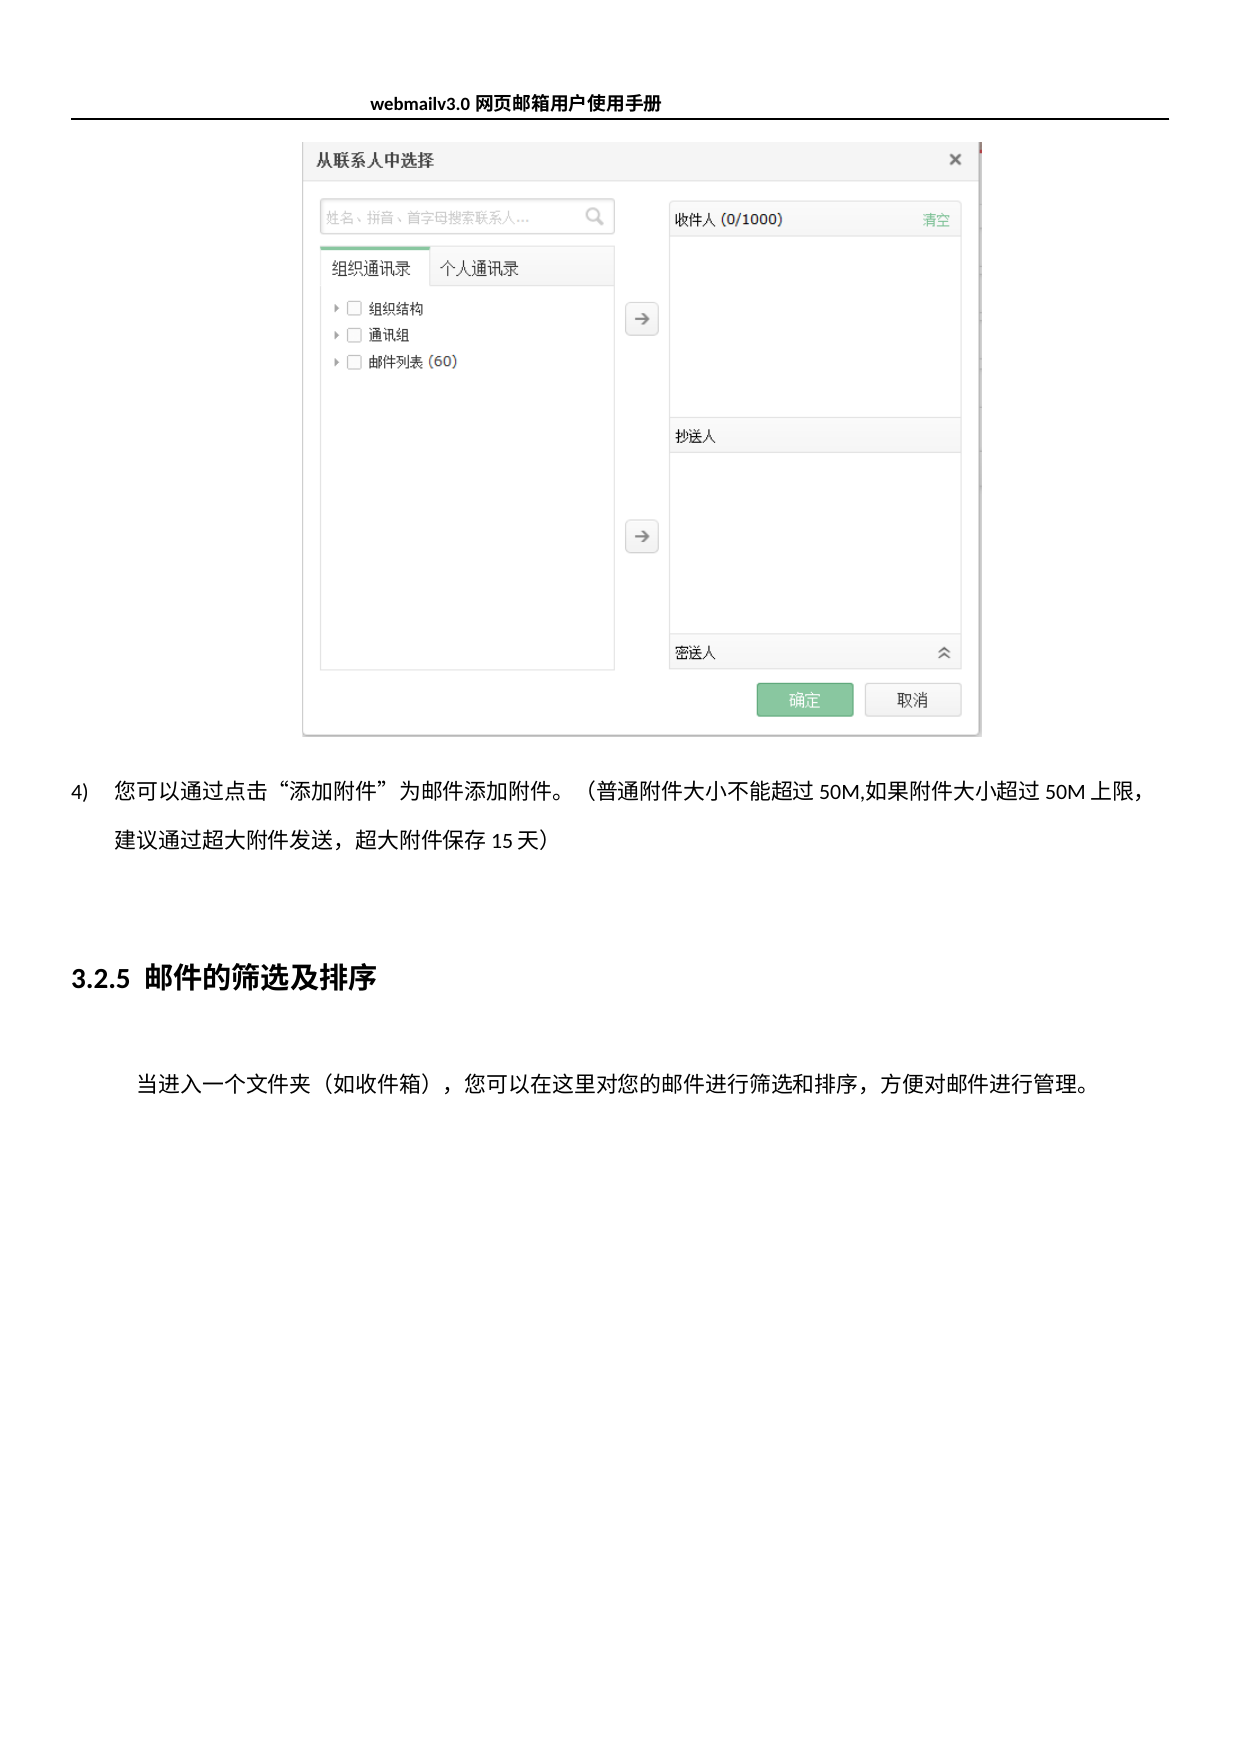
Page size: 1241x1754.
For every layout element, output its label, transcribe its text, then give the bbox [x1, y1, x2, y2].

text 当进入一个文件夹（如收件箱），您可以在这里对您的邮件进行筛选和排序，方便对邮件进行管理。 [71, 1067, 1169, 1099]
list 您可以通过点击“添加附件”为邮件添加附件。（普通附件大小不能超过50M,如果附件大小超过50M上限，建议通过超大附件发送，超大附件保存15天） [71, 774, 1169, 855]
subtitle 3.2.5 邮件的筛选及排序 [71, 944, 1169, 1009]
picture [302, 142, 982, 737]
